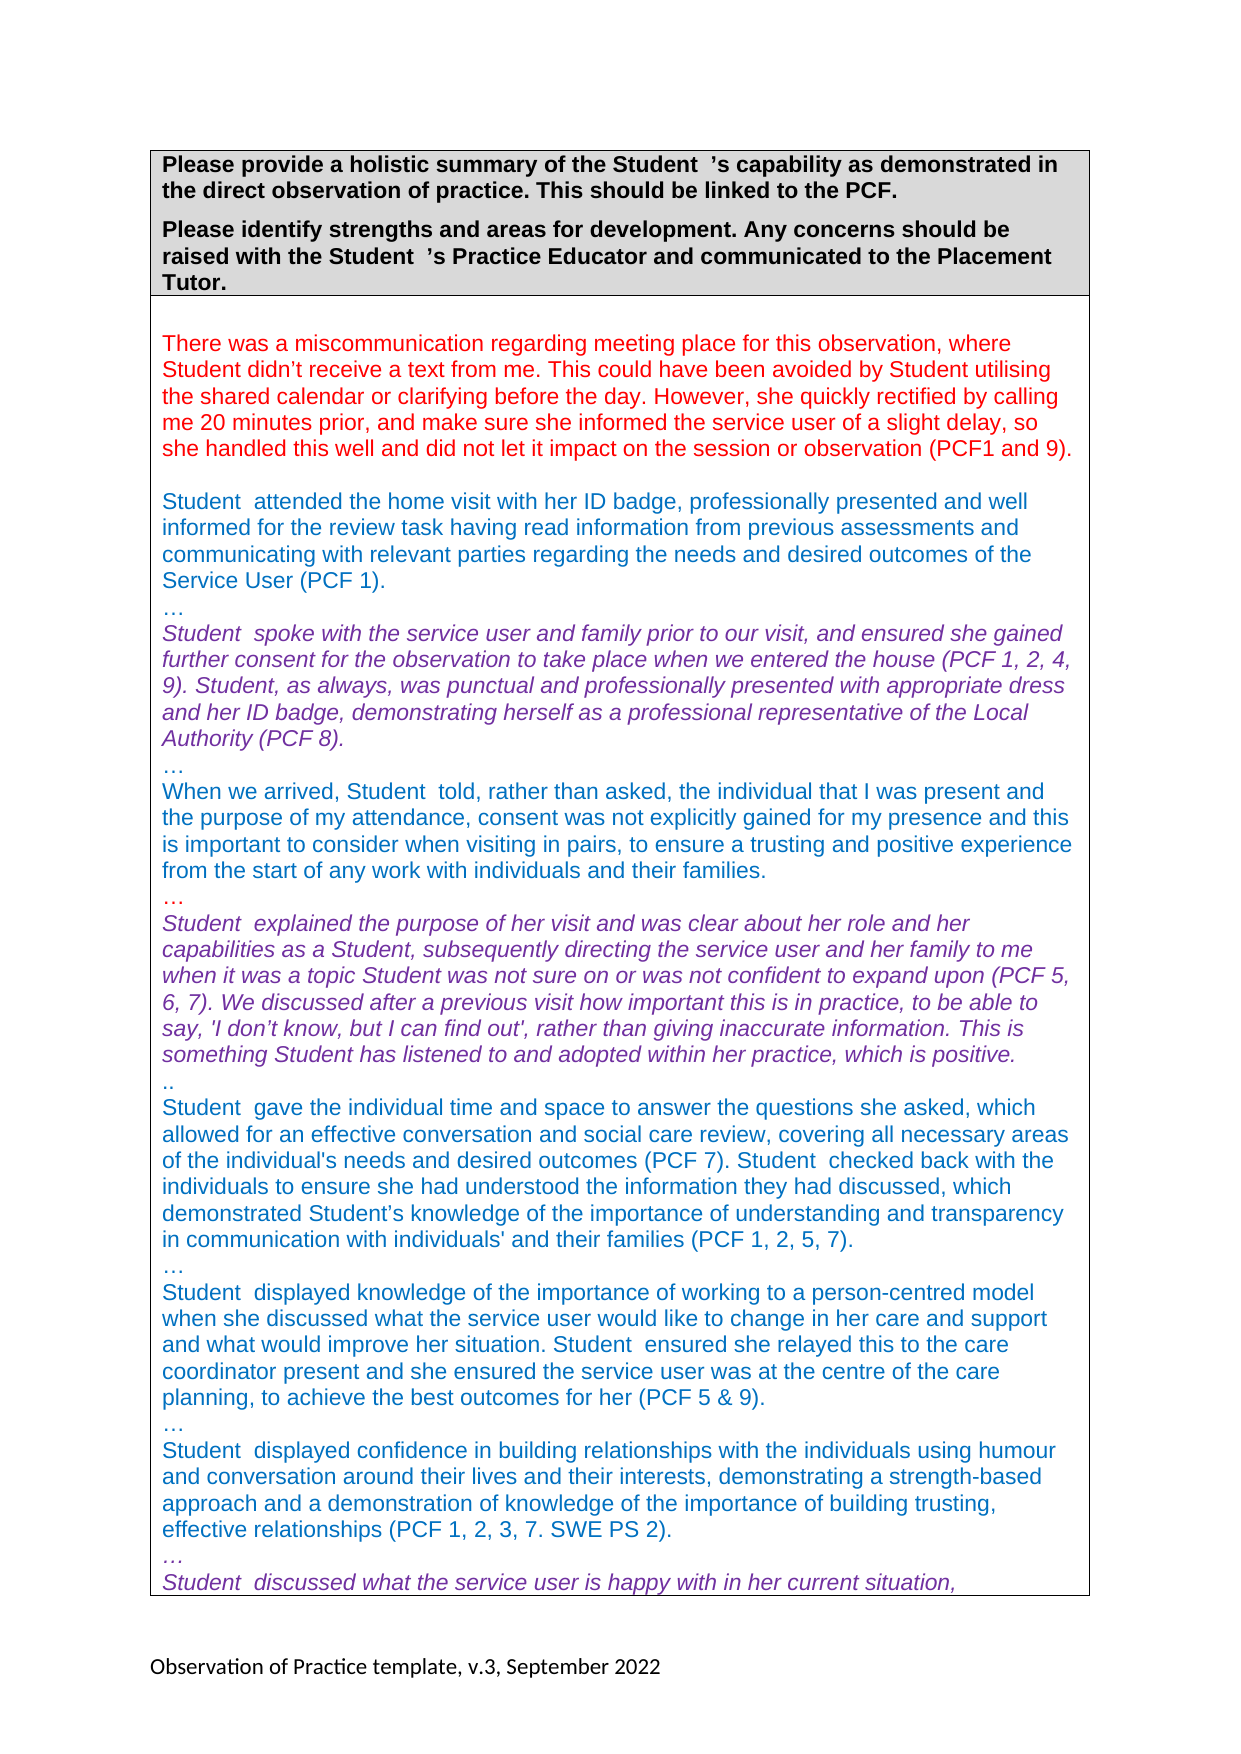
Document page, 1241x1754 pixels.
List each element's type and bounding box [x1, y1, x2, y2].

table_header [151, 151, 1089, 295]
table_cell [151, 296, 1089, 1595]
